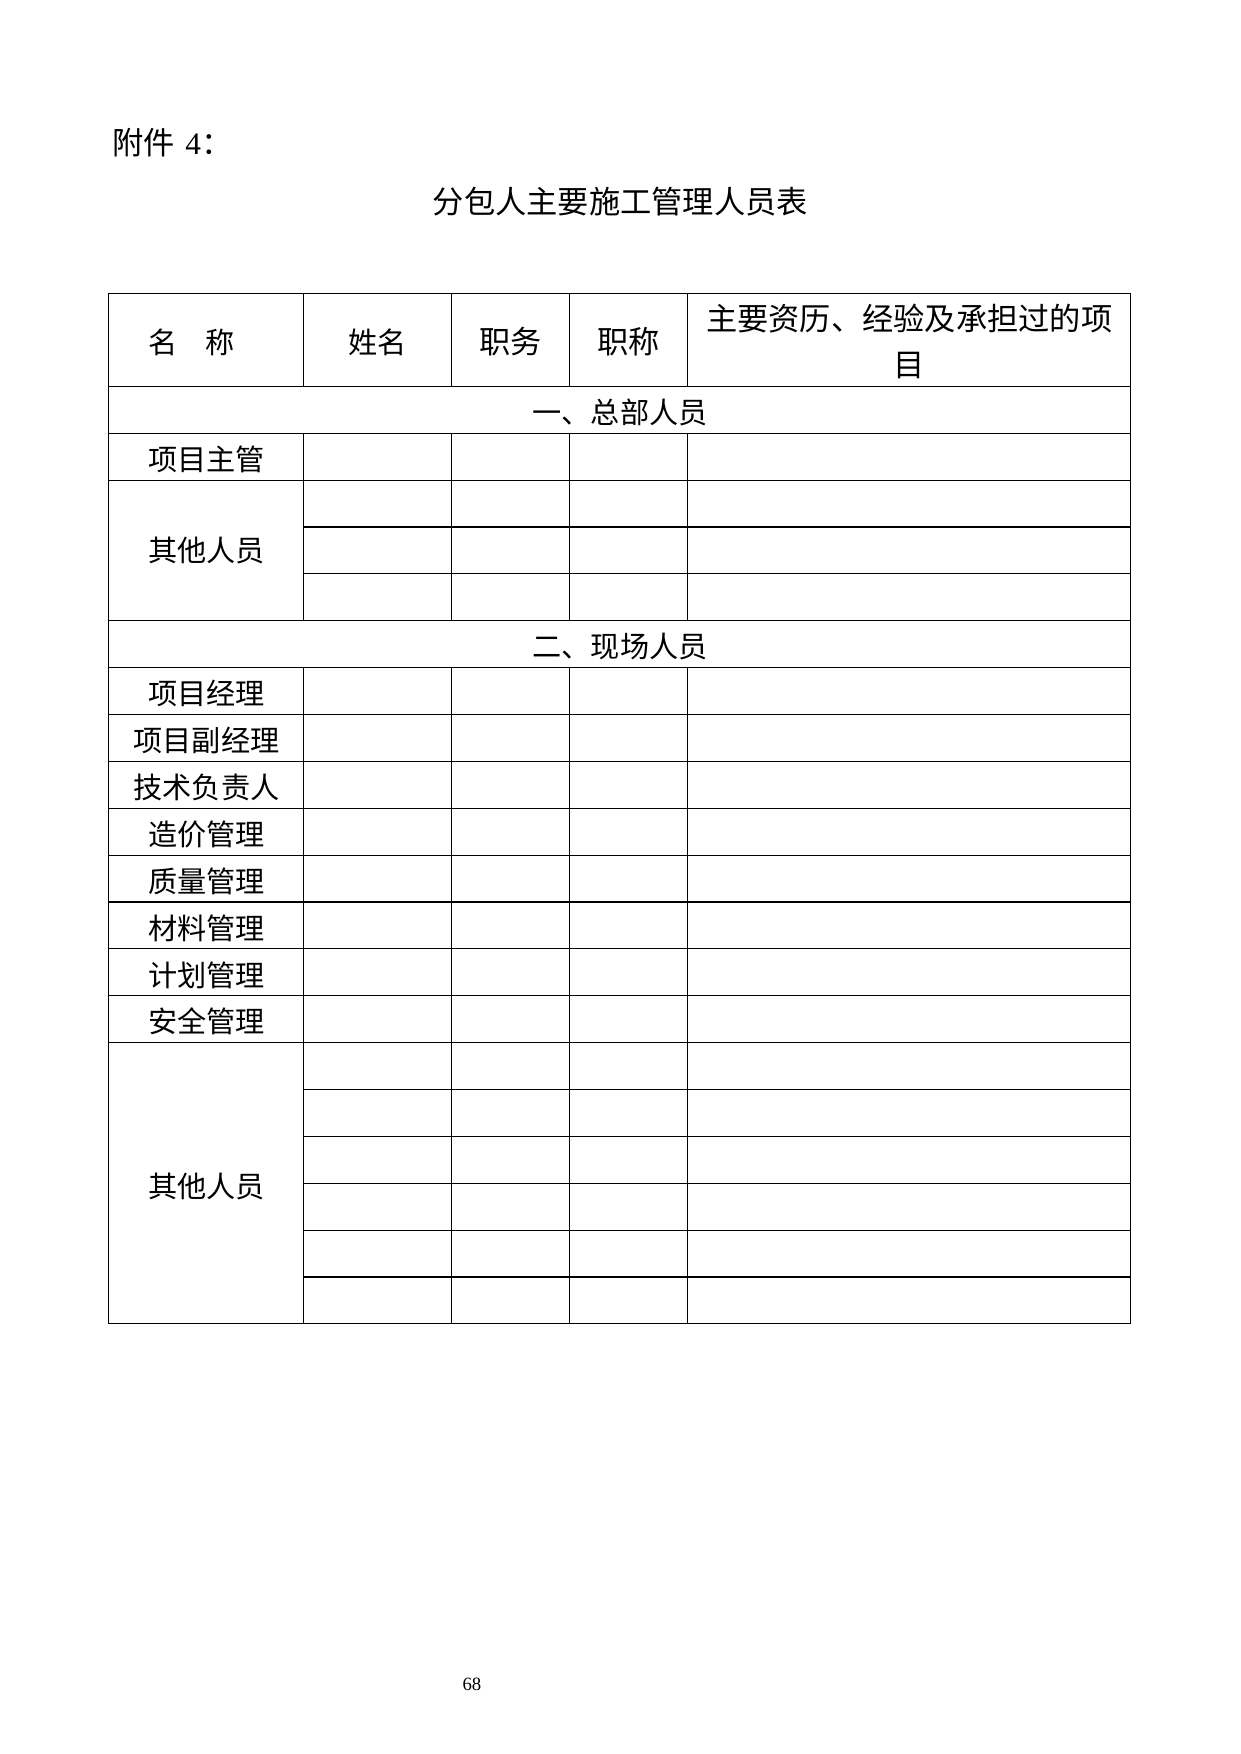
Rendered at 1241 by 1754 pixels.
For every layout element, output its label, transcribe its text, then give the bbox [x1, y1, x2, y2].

table_cell [304, 528, 451, 573]
table_cell [304, 1090, 451, 1136]
table_cell [688, 1231, 1130, 1276]
table_cell [452, 668, 569, 714]
table_cell [570, 715, 687, 761]
table_cell [570, 574, 687, 620]
table_cell [570, 1231, 687, 1276]
table_cell [570, 996, 687, 1042]
table_cell [304, 1184, 451, 1229]
table_cell [570, 528, 687, 573]
table_cell [570, 668, 687, 714]
table_cell 计划管理 [109, 949, 303, 995]
table_cell 项目经理 [109, 668, 303, 714]
table_cell [452, 809, 569, 854]
table_cell [570, 1137, 687, 1183]
table_cell [570, 1090, 687, 1136]
table_cell 一、总部人员 [109, 387, 1130, 433]
table_cell [452, 1184, 569, 1229]
table_cell [452, 434, 569, 479]
table_cell 其他人员 [109, 481, 303, 620]
table_cell [570, 1043, 687, 1089]
table_cell [688, 856, 1130, 901]
table_cell [304, 481, 451, 526]
table_cell [688, 1278, 1130, 1323]
table_cell [570, 903, 687, 948]
table_cell [452, 1043, 569, 1089]
table_cell [304, 762, 451, 808]
table_cell [304, 434, 451, 479]
table_cell [570, 949, 687, 995]
table_cell [688, 809, 1130, 854]
table_header 名 称 [109, 294, 303, 386]
table_cell [304, 574, 451, 620]
table_cell [452, 949, 569, 995]
table_cell [452, 1231, 569, 1276]
table_cell [570, 434, 687, 479]
table_cell [304, 715, 451, 761]
table_cell [452, 481, 569, 526]
table_cell [304, 1043, 451, 1089]
table_cell [304, 903, 451, 948]
table_cell [452, 1090, 569, 1136]
table_cell [452, 1278, 569, 1323]
table_cell [304, 809, 451, 854]
table_cell [570, 1184, 687, 1229]
table_cell [304, 996, 451, 1042]
table_cell [304, 1231, 451, 1276]
table_cell [688, 1043, 1130, 1089]
table_cell [688, 903, 1130, 948]
text 附件4： [112, 123, 1112, 163]
table_cell [304, 1278, 451, 1323]
table_cell [570, 762, 687, 808]
table_cell 项目副经理 [109, 715, 303, 761]
table_cell [688, 1090, 1130, 1136]
table_cell [688, 715, 1130, 761]
table_cell 二、现场人员 [109, 621, 1130, 667]
table_cell 其他人员 [109, 1043, 303, 1323]
table_header 职称 [570, 294, 687, 386]
table_cell [570, 481, 687, 526]
table_cell 造价管理 [109, 809, 303, 854]
table_cell [688, 996, 1130, 1042]
table_cell [452, 574, 569, 620]
table_header 职务 [452, 294, 569, 386]
table_cell 安全管理 [109, 996, 303, 1042]
table_cell [688, 574, 1130, 620]
table_cell [304, 949, 451, 995]
table_cell [688, 481, 1130, 526]
table_cell [452, 1137, 569, 1183]
table_cell [688, 528, 1130, 573]
table_cell [452, 528, 569, 573]
table_header 主要资历、经验及承担过的项 目 [688, 294, 1130, 386]
table_cell [570, 809, 687, 854]
table_cell [304, 1137, 451, 1183]
table_cell 质量管理 [109, 856, 303, 901]
table_cell [304, 668, 451, 714]
table_header 姓名 [304, 294, 451, 386]
table_cell [570, 1278, 687, 1323]
table_cell [452, 715, 569, 761]
table_cell [688, 949, 1130, 995]
table_cell [304, 856, 451, 901]
table_cell 技术负责人 [109, 762, 303, 808]
table_cell [688, 434, 1130, 479]
table_cell 材料管理 [109, 903, 303, 948]
table_cell [452, 903, 569, 948]
table_cell [452, 996, 569, 1042]
table_cell [688, 1137, 1130, 1183]
table_cell [452, 856, 569, 901]
table_cell [688, 762, 1130, 808]
table_cell [688, 1184, 1130, 1229]
table_cell 项目主管 [109, 434, 303, 479]
text 分包人主要施工管理人员表 [433, 182, 1112, 221]
table_cell [570, 856, 687, 901]
table_cell [452, 762, 569, 808]
table_cell [688, 668, 1130, 714]
